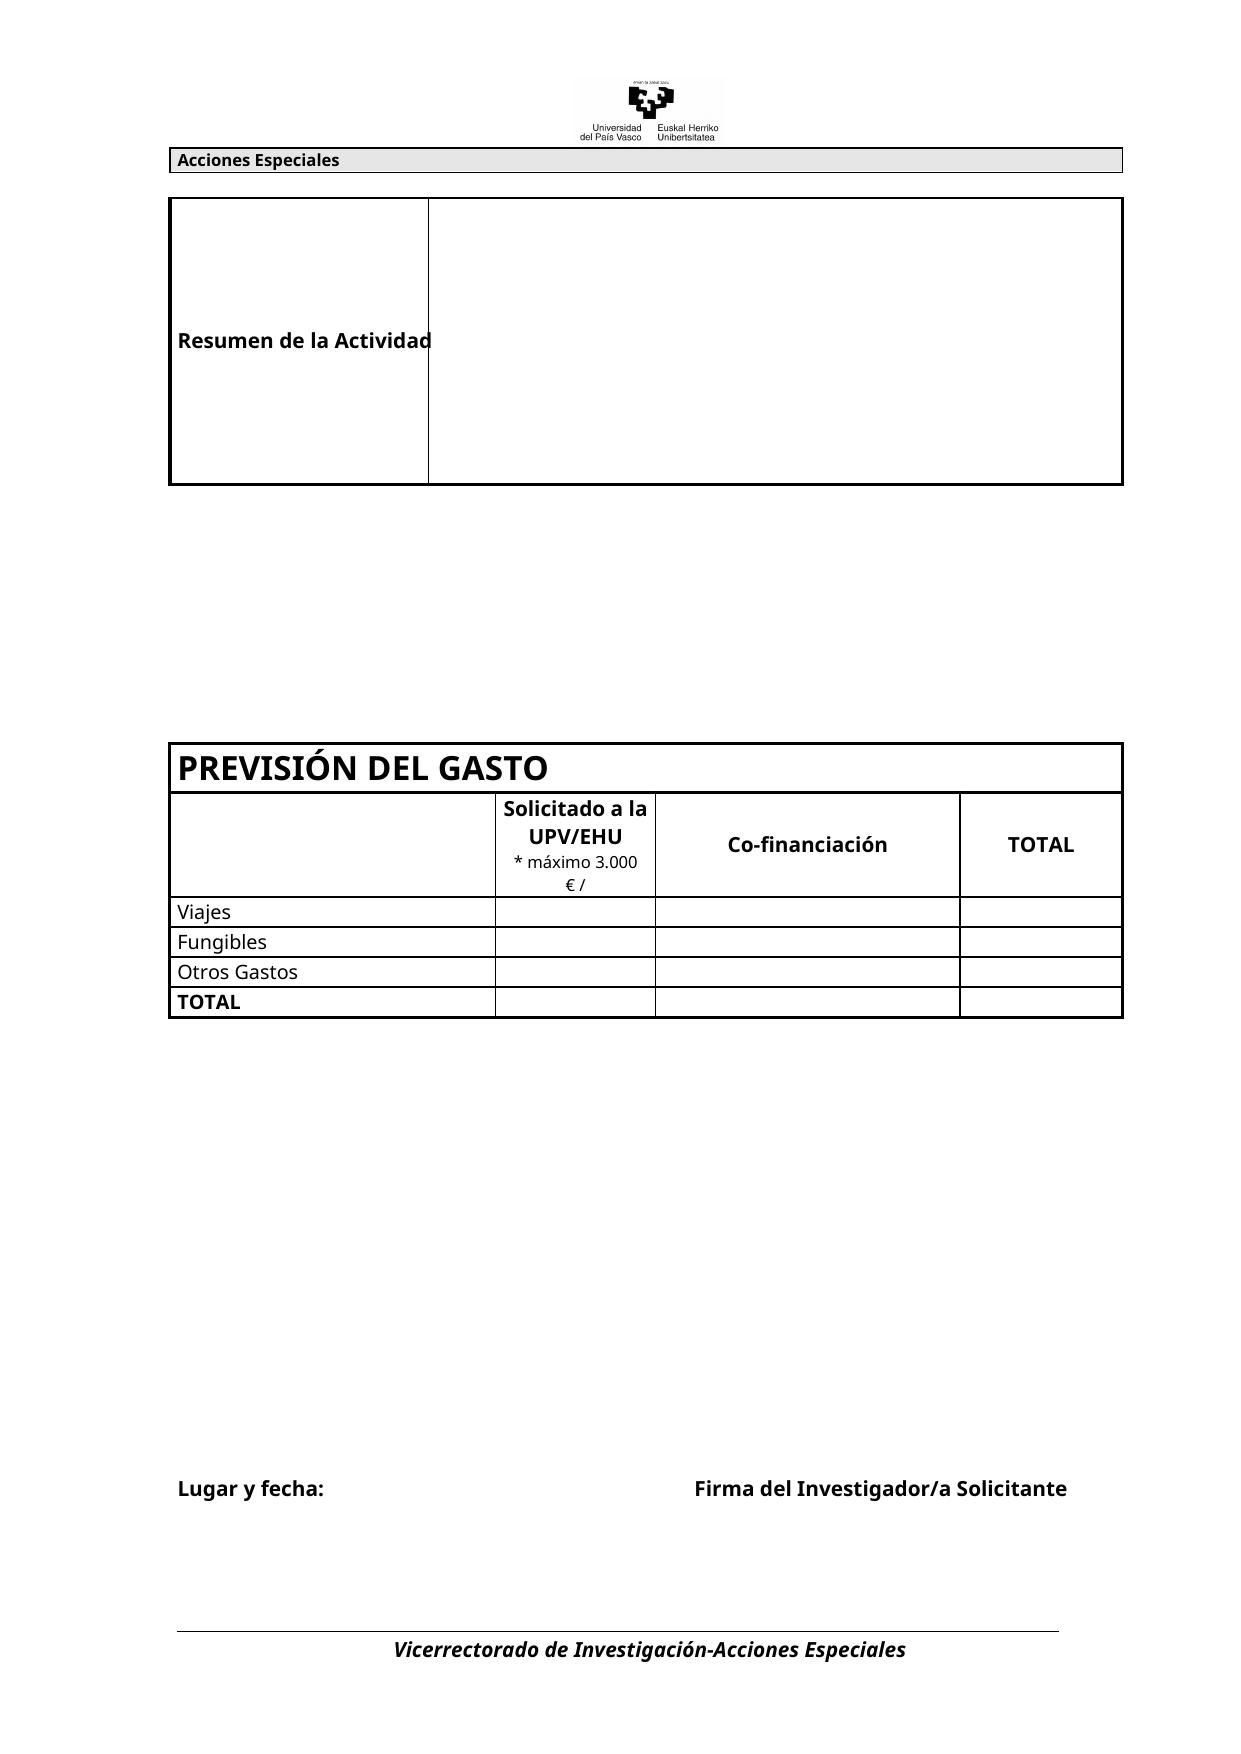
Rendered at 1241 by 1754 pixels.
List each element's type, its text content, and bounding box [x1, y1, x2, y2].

table_cell [656, 958, 959, 986]
table_cell [656, 928, 959, 956]
table_cell [496, 988, 655, 1016]
table_cell Co-financiación [656, 794, 959, 896]
table_cell [656, 988, 959, 1016]
table_cell Otros Gastos [171, 958, 495, 986]
table_cell [961, 958, 1121, 986]
table_cell [429, 199, 1121, 483]
table_cell [961, 928, 1121, 956]
table_cell [496, 958, 655, 986]
table_cell Viajes [171, 898, 495, 926]
text Lugar y fecha: Firma del Investigador/a Solicitante [177, 1474, 1181, 1502]
table_cell [496, 928, 655, 956]
table_cell TOTAL [171, 988, 495, 1016]
table_cell Solicitado a /EHU * máximo 3.000 € / [496, 794, 655, 896]
table_cell Resumen de la Actividad [172, 199, 428, 483]
table_cell Fungibles [171, 928, 495, 956]
table_cell [171, 794, 495, 896]
picture [573, 75, 726, 147]
table_cell [656, 898, 959, 926]
table_cell [961, 898, 1121, 926]
table_cell TOTAL [961, 794, 1121, 896]
table_cell [496, 898, 655, 926]
table_header PREVISIÓN DEL GASTO [171, 745, 1121, 791]
table_cell [961, 988, 1121, 1016]
